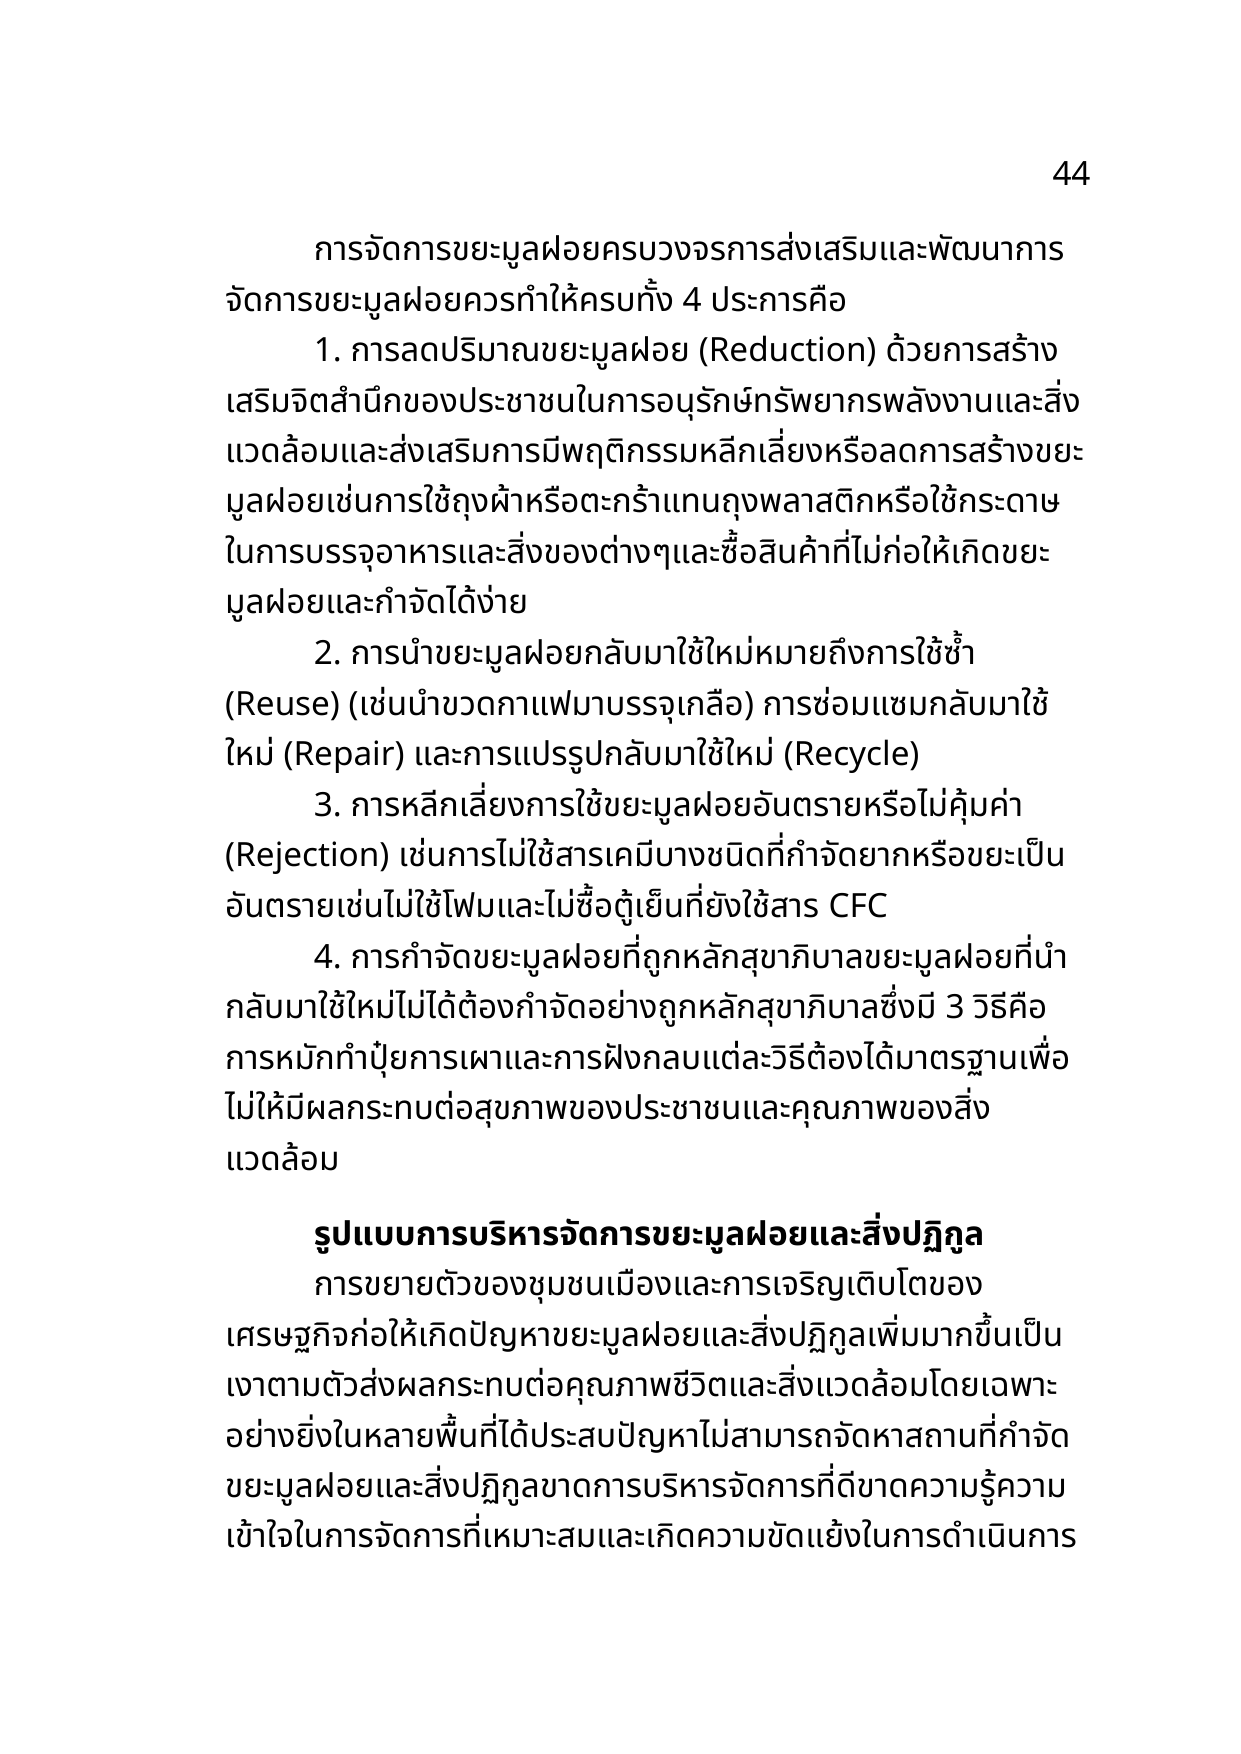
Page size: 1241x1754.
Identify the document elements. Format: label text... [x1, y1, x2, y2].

text 3. การหลีกเลี่ยงการใช้ขยะมูลฝอยอันตรายหรือไม่คุ้มค่า (Rejection) เช่นการไม่ใช้สารเคมีบางชนิดที่กำจัดยากหรือขยะเป็นอันตรายเช่นไม่ใช้โฟมและไม่ซื้อตู้เย็นที่ยังใช้สาร CFC [225, 781, 1090, 932]
text 1. การลดปริมาณขยะมูลฝอย (Reduction) ด้วยการสร้างเสริมจิตสำนึกของประชาชนในการอนุรักษ์ทรัพยากรพลังงานและสิ่งแวดล้อมและส่งเสริมการมีพฤติกรรมหลีกเลี่ยงหรือลดการสร้างขยะมูลฝอยเช่นการใช้ถุงผ้าหรือตะกร้าแทนถุงพลาสติกหรือใช้กระดาษในการบรรจุอาหารและสิ่งของต่างๆและซื้อสินค้าที่ไม่ก่อให้เกิดขยะมูลฝอยและกำจัดได้ง่าย [225, 326, 1090, 629]
text รูปแบบการบริหารจัดการขยะมูลฝอยและสิ่งปฏิกูล [225, 1210, 1090, 1260]
text 4. การกำจัดขยะมูลฝอยที่ถูกหลักสุขาภิบาลขยะมูลฝอยที่นำกลับมาใช้ใหม่ไม่ได้ต้องกำจัดอย่างถูกหลักสุขาภิบาลซึ่งมี 3 วิธีคือการหมักทำปุ๋ยการเผาและการฝังกลบแต่ละวิธีต้องได้มาตรฐานเพื่อไม่ให้มีผลกระทบต่อสุขภาพของประชาชนและคุณภาพของสิ่งแวดล้อม [225, 932, 1090, 1185]
text การจัดการขยะมูลฝอยครบวงจรการส่งเสริมและพัฒนาการจัดการขยะมูลฝอยควรทำให้ครบทั้ง 4 ประการคือ [225, 225, 1090, 326]
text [225, 1260, 1090, 1563]
text 2. การนำขยะมูลฝอยกลับมาใช้ใหม่หมายถึงการใช้ซ้ำ (Reuse) (เช่นนำขวดกาแฟมาบรรจุเกลือ) การซ่อมแซมกลับมาใช้ใหม่ (Repair) และการแปรรูปกลับมาใช้ใหม่ (Recycle) [225, 629, 1090, 781]
